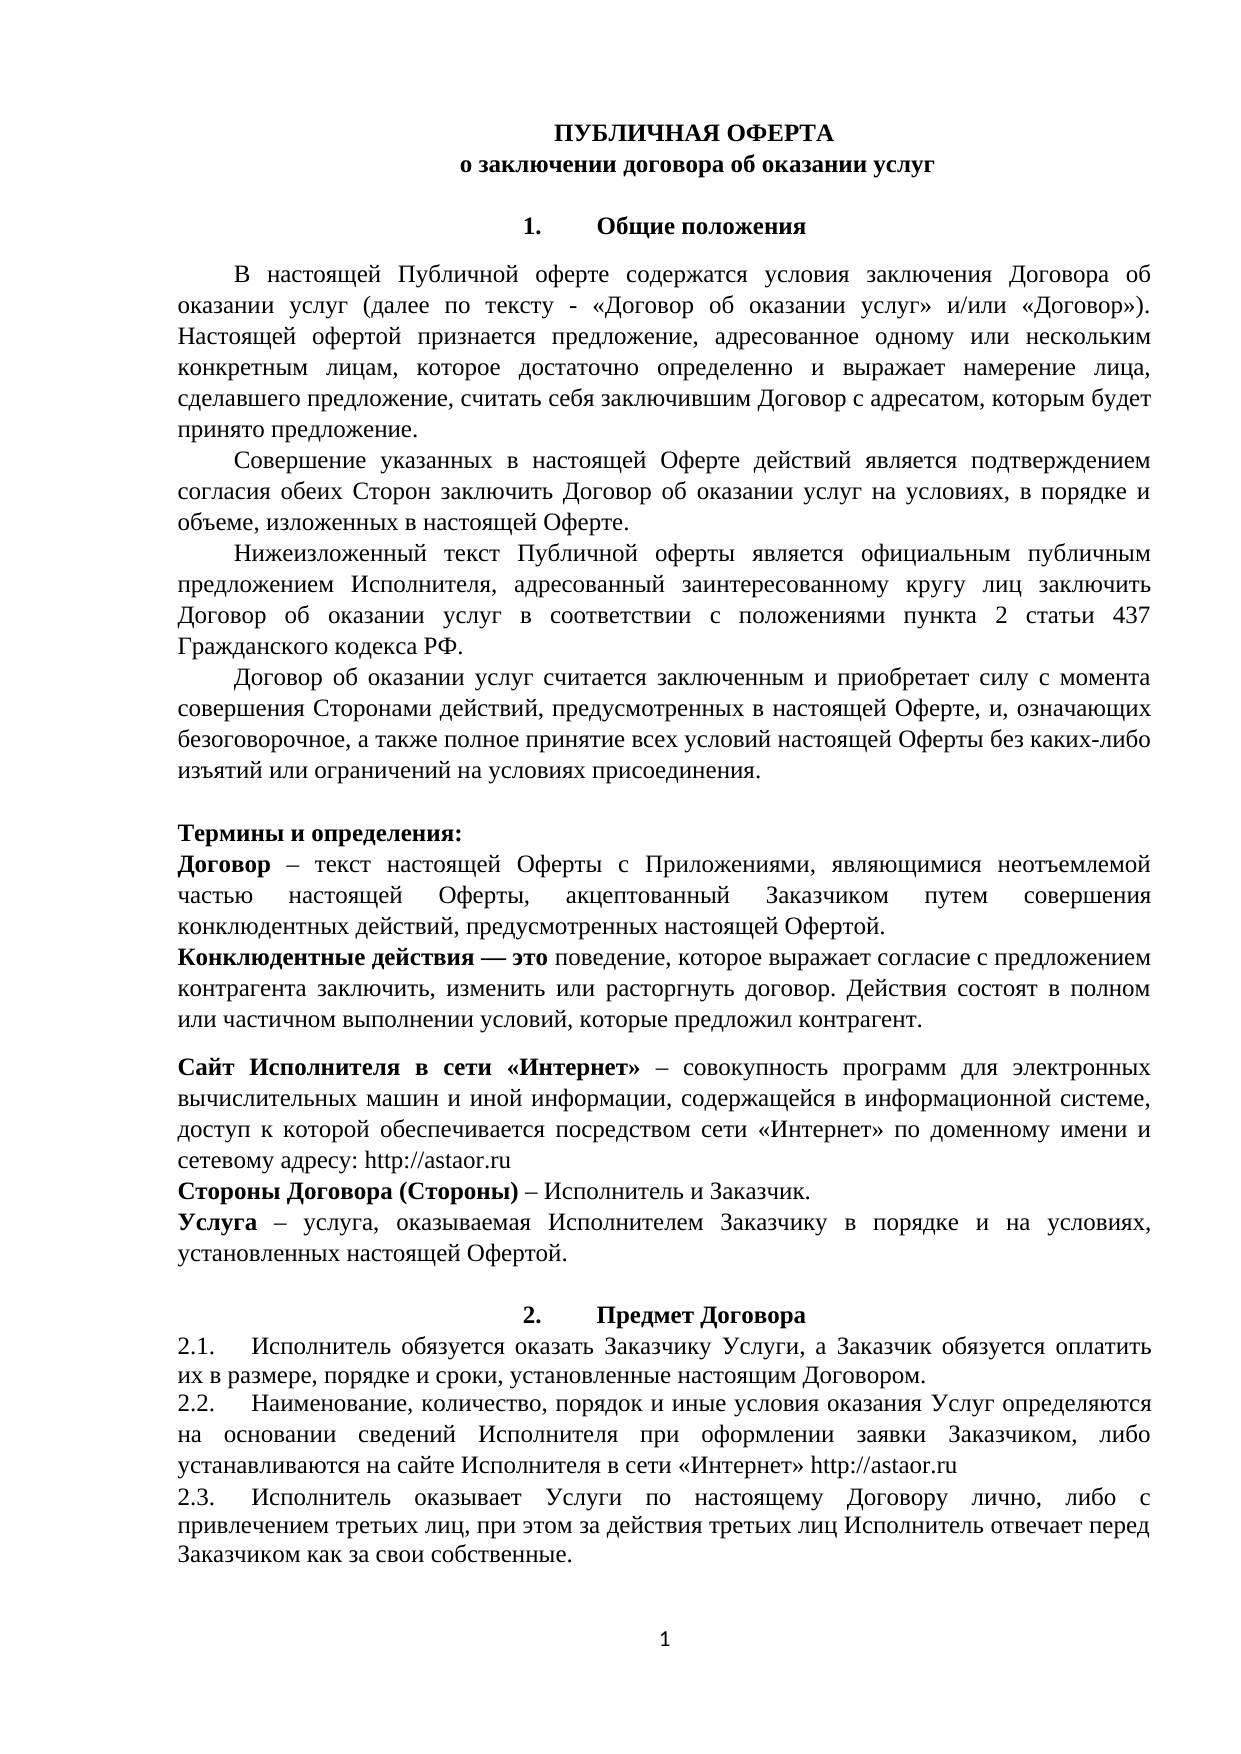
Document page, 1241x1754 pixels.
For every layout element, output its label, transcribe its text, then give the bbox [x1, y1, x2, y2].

list Предмет Договора [177, 1300, 1152, 1329]
text Договор об оказании услуг считается заключенным и приобретает силу с момента совершения Сторонами действий, предусмотренных в настоящей Оферте, и, означающих безоговорочное, а также полное принятие всех условий настоящей Оферты без каких-либо изъятий или ограничений на условиях присоединения. [177, 662, 1152, 784]
text Конклюдентные действия — это поведение, которое выражает согласие с предложением контрагента заключить, изменить или расторгнуть договор. Действия состоят в полном или частичном выполнении условий, которые предложил контрагент. [177, 942, 1152, 1033]
list Наименование, количество, порядок и иные условия оказания Услуг определяются на основании сведений Исполнителя при оформлении заявки Заказчиком, либо устанавливаются на сайте Исполнителя в сети «Интернет» http://astaor.ru [177, 1388, 1152, 1479]
text Услуга – услуга, оказываемая Исполнителем Заказчику в порядке и на условиях, установленных настоящей Офертой. [177, 1207, 1152, 1267]
list Общие положения [177, 211, 1152, 240]
text Стороны Договора (Стороны) – Исполнитель и Заказчик. [177, 1176, 1152, 1204]
text Договор – текст настоящей Оферты с Приложениями, являющимися неотъемлемой частью настоящей Оферты, акцептованный Заказчиком путем совершения конклюдентных действий, предусмотренных настоящей Офертой. [177, 849, 1152, 939]
text о заключении договора об оказании услуг [177, 149, 1152, 178]
text Термины и определения: [177, 818, 1152, 846]
text Сайт Исполнителя в сети «Интернет» – совокупность программ для электронных вычислительных машин и иной информации, содержащейся в информационной системе, доступ к которой обеспечивается посредством сети «Интернет» по доменному имени и сетевому адресу: http://astaor.ru [177, 1052, 1152, 1173]
text Нижеизложенный текст Публичной оферты является официальным публичным предложением Исполнителя, адресованный заинтересованному кругу лиц заключить Договор об оказании услуг в соответствии с положениями пункта 2 статьи 437 Гражданского кодекса РФ. [177, 538, 1152, 660]
list Исполнитель обязуется оказать Заказчику Услуги, а Заказчик обязуется оплатить их в размере, порядке и сроки, установленные настоящим Договором. [177, 1331, 1152, 1388]
text ПУБЛИЧНАЯ ОФЕРТА [177, 118, 1152, 147]
text В настоящей Публичной оферте содержатся условия заключения Договора об оказании услуг (далее по тексту - «Договор об оказании услуг» и/или «Договор»). Настоящей офертой признается предложение, адресованное одному или нескольким конкретным лицам, которое достаточно определенно и выражает намерение лица, сделавшего предложение, считать себя заключившим Договор с адресатом, которым будет принято предложение. [177, 259, 1152, 443]
list Исполнитель оказывает Услуги по настоящему Договору лично, либо с привлечением третьих лиц, при этом за действия третьих лиц Исполнитель отвечает перед Заказчиком как за свои собственные. [177, 1482, 1152, 1568]
text Совершение указанных в настоящей Оферте действий является подтверждением согласия обеих Сторон заключить Договор об оказании услуг на условиях, в порядке и объеме, изложенных в настоящей Оферте. [177, 445, 1152, 536]
